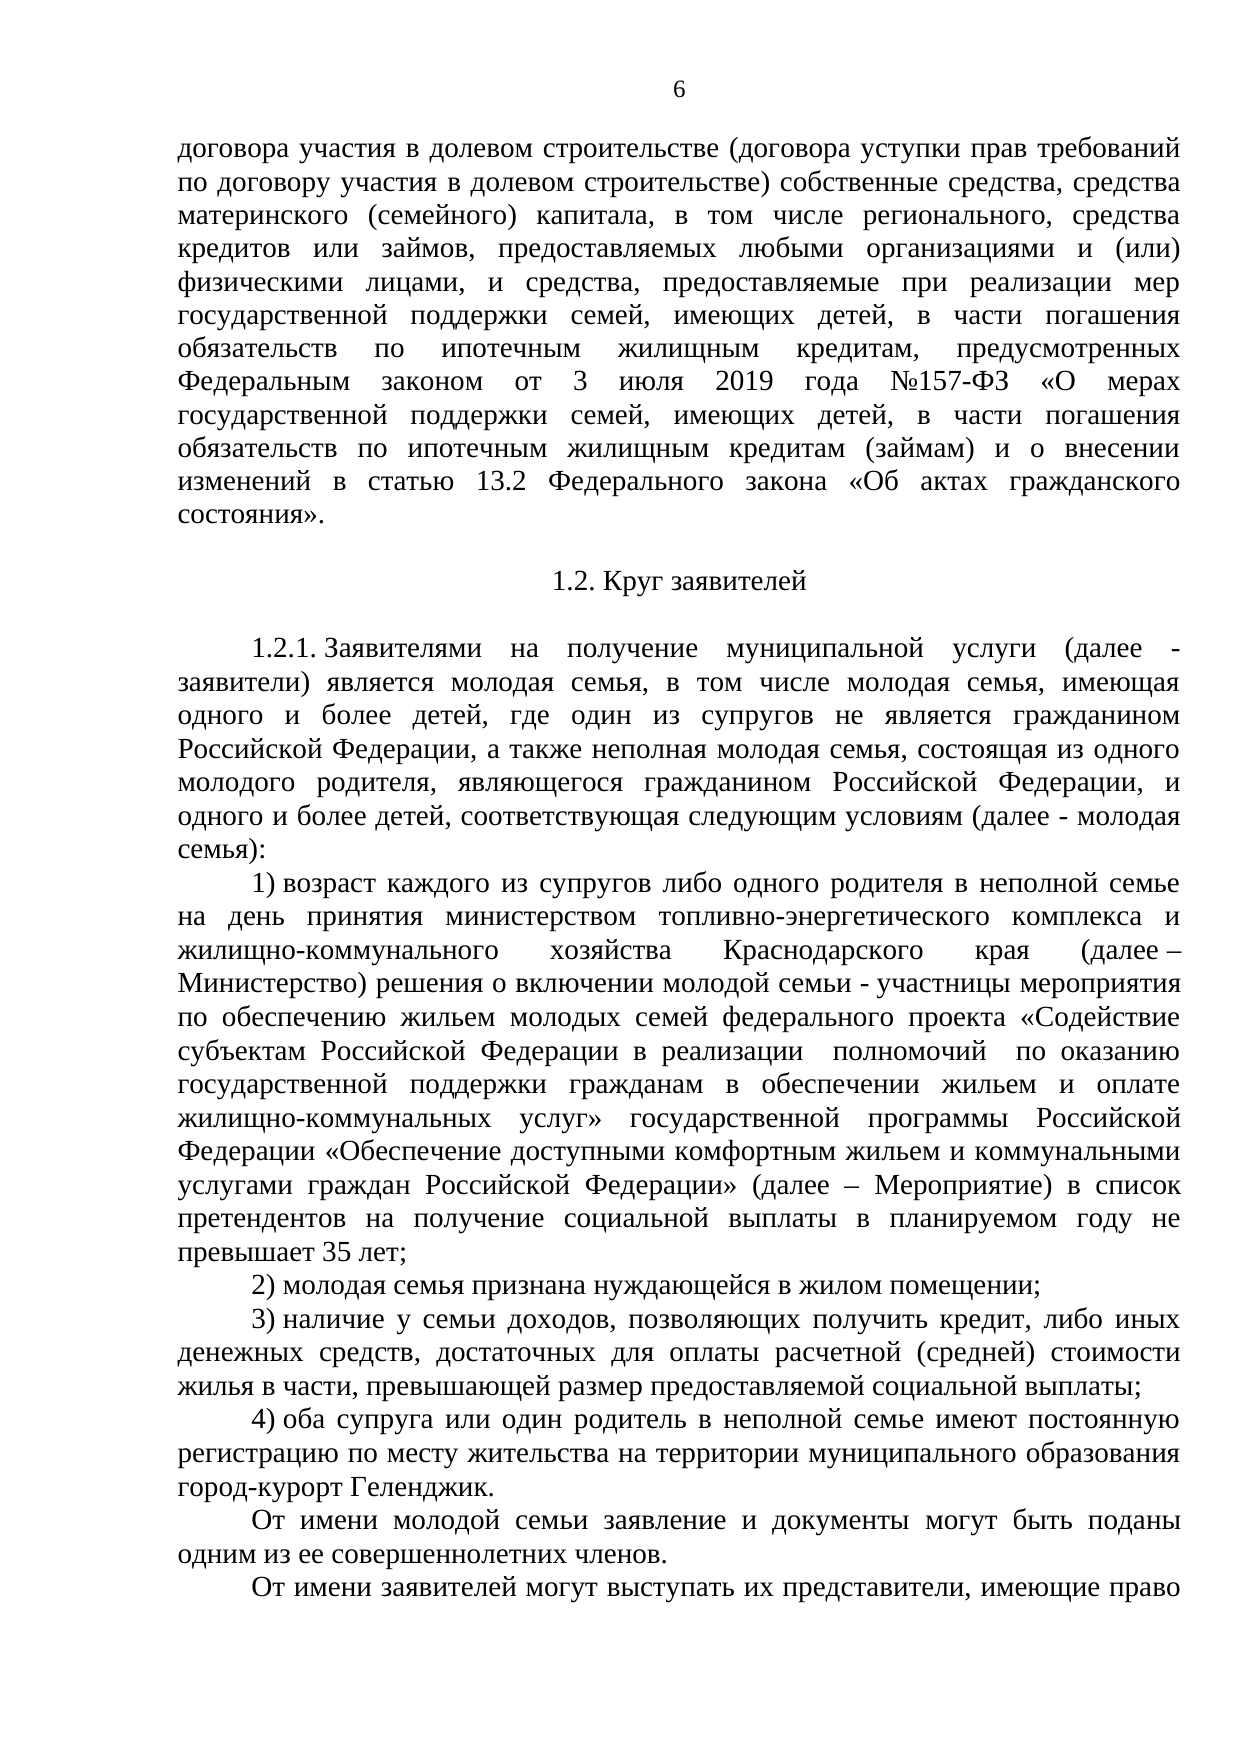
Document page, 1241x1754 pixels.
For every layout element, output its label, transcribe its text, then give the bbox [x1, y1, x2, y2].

text 2) молодая семья признана нуждающейся в жилом помещении; [177, 1267, 1181, 1301]
text От имени молодой семьи заявление и документы могут быть поданы одним из ее совершеннолетних членов. [177, 1502, 1181, 1569]
text 1.2.1. Заявителями на получение муниципальной услуги (далее - заявители) является молодая семья, в том числе молодая семья, имеющая одного и более детей, где один из супругов не является гражданином Российской Федерации, а также неполная молодая семья, состоящая из одного молодого родителя, являющегося гражданином Российской Федерации, и одного и более детей, соответствующая следующим условиям (далее - молодая семья): [177, 630, 1181, 865]
text 4) оба супруга или один родитель в неполной семье имеют постоянную регистрацию по месту жительства на территории муниципального образования город-курорт Геленджик. [177, 1402, 1181, 1502]
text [177, 131, 1181, 530]
text 1) возраст каждого из супругов либо одного родителя в неполной семье на день принятия министерством топливно-энергетического комплекса и жилищно-коммунального хозяйства Краснодарского края (далее – Министерство) решения о включении молодой семьи - участницы мероприятия по обеспечению жильем молодых семей федерального проекта «Содействие субъектам Российской Федерации в реализации полномочий по оказанию государственной поддержки гражданам в обеспечении жильем и оплате жилищно-коммунальных услуг» государственной программы Российской Федерации «Обеспечение доступными комфортным жильем и коммунальными услугами граждан Российской Федерации» (далее – Мероприятие) в список претендентов на получение социальной выплаты в планируемом году не превышает 35 лет; [177, 865, 1181, 1267]
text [177, 1569, 1181, 1603]
text 1.2. Круг заявителей [177, 563, 1181, 597]
text 3) наличие у семьи доходов, позволяющих получить кредит, либо иных денежных средств, достаточных для оплаты расчетной (средней) стоимости жилья в части, превышающей размер предоставляемой социальной выплаты; [177, 1301, 1181, 1402]
